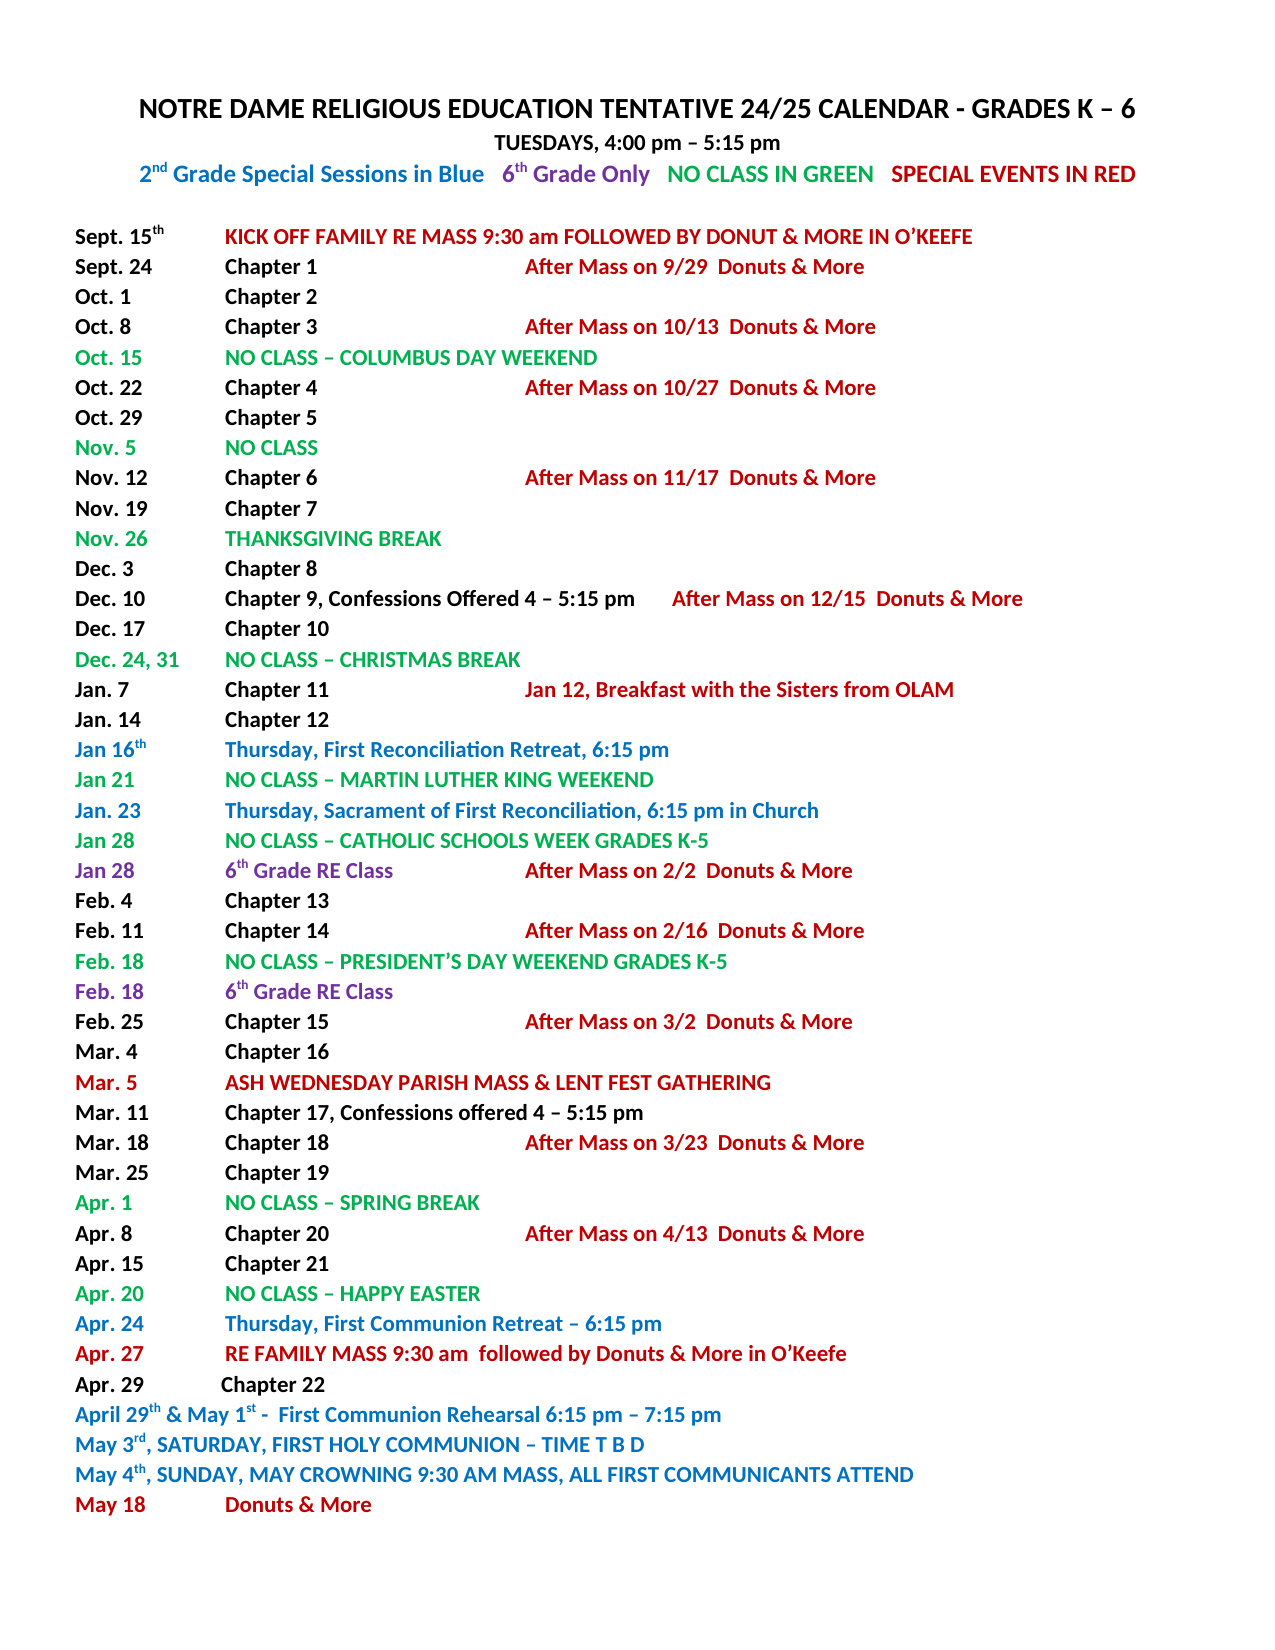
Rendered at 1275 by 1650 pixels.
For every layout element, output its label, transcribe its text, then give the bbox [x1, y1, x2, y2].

text Dec. 3 Chapter 8 [75, 554, 1200, 582]
text Feb. 11 Chapter 14 After Mass on 2/16 Donuts & More [75, 917, 1200, 944]
text Apr. 24 Thursday, First Communion Retreat – 6:15 pm [75, 1309, 1200, 1337]
text Apr. 20 NO CLASS – HAPPY EASTER [75, 1279, 1200, 1307]
text Oct. 8 Chapter 3 After Mass on 10/13 Donuts & More [75, 312, 1200, 340]
text Sept. 24 Chapter 1 After Mass on 9/29 Donuts & More [75, 252, 1200, 280]
text Dec. 10 Chapter 9, Confessions Offered 4 – 5:15 pm After Mass on 12/15 Donuts & More [75, 584, 1200, 612]
text Jan. 7 Chapter 11 Jan 12, Breakfast with the Sisters from OLAM [75, 675, 1200, 703]
text Feb. 4 Chapter 13 [75, 886, 1200, 914]
text Feb. 25 Chapter 15 After Mass on 3/2 Donuts & More [75, 1007, 1200, 1035]
text Oct. 15 NO CLASS – COLUMBUS DAY WEEKEND [75, 343, 1200, 371]
text Sept. 15th KICK OFF FAMILY RE MASS 9:30 am FOLLOWED BY DONUT & MORE IN O’KEEFE [75, 222, 1200, 250]
text Apr. 8 Chapter 20 After Mass on 4/13 Donuts & More [75, 1219, 1200, 1247]
text Nov. 19 Chapter 7 [75, 494, 1200, 522]
text Jan. 14 Chapter 12 [75, 705, 1200, 733]
text May 18 Donuts & More [75, 1491, 1200, 1518]
text NOTRE DAME RELIGIOUS EDUCATION TENTATIVE 24/25 CALENDAR - GRADES K – 6 [75, 90, 1200, 126]
text Dec. 17 Chapter 10 [75, 614, 1200, 642]
text Jan 28 6th Grade RE Class After Mass on 2/2 Donuts & More [75, 856, 1200, 884]
text Jan 28 NO CLASS – CATHOLIC SCHOOLS WEEK GRADES K-5 [75, 826, 1200, 854]
text May 3rd, SATURDAY, FIRST HOLY COMMUNION – TIME T B D [75, 1430, 1200, 1458]
text Apr. 15 Chapter 21 [75, 1249, 1200, 1277]
text Mar. 18 Chapter 18 After Mass on 3/23 Donuts & More [75, 1128, 1200, 1156]
text Jan. 23 Thursday, Sacrament of First Reconciliation, 6:15 pm in Church [75, 796, 1200, 824]
text Mar. 5 ASH WEDNESDAY PARISH MASS & LENT FEST GATHERING [75, 1068, 1200, 1096]
text Feb. 18 6th Grade RE Class [75, 977, 1200, 1005]
text Jan 16th Thursday, First Reconciliation Retreat, 6:15 pm [75, 735, 1200, 763]
text Dec. 24, 31 NO CLASS – CHRISTMAS BREAK [75, 645, 1200, 673]
text Nov. 26 THANKSGIVING BREAK [75, 524, 1200, 552]
text Nov. 12 Chapter 6 After Mass on 11/17 Donuts & More [75, 463, 1200, 491]
text April 29th & May 1st - First Communion Rehearsal 6:15 pm – 7:15 pm [75, 1400, 1200, 1428]
text Oct. 22 Chapter 4 After Mass on 10/27 Donuts & More [75, 373, 1200, 401]
text Apr. 27 RE FAMILY MASS 9:30 am followed by Donuts & More in O’Keefe [75, 1339, 1200, 1367]
text Feb. 18 NO CLASS – PRESIDENT’S DAY WEEKEND GRADES K-5 [75, 947, 1200, 975]
text Oct. 29 Chapter 5 [75, 403, 1200, 431]
text May 4th, SUNDAY, MAY CROWNING 9:30 AM MASS, ALL FIRST COMMUNICANTS ATTEND [75, 1460, 1200, 1488]
text Apr. 1 NO CLASS – SPRING BREAK [75, 1188, 1200, 1216]
text Mar. 25 Chapter 19 [75, 1158, 1200, 1186]
text 2nd Grade Special Sessions in Blue 6th Grade Only NO CLASS IN GREEN SPECIAL EVENTS IN RED [75, 159, 1200, 189]
text Jan 21 NO CLASS – MARTIN LUTHER KING WEEKEND [75, 766, 1200, 793]
text Mar. 11 Chapter 17, Confessions offered 4 – 5:15 pm [75, 1098, 1200, 1126]
text Nov. 5 NO CLASS [75, 433, 1200, 461]
text TUESDAYS, 4:00 pm – 5:15 pm [75, 128, 1200, 156]
text Mar. 4 Chapter 16 [75, 1037, 1200, 1065]
text Oct. 1 Chapter 2 [75, 282, 1200, 310]
text Apr. 29 Chapter 22 [75, 1370, 1200, 1398]
